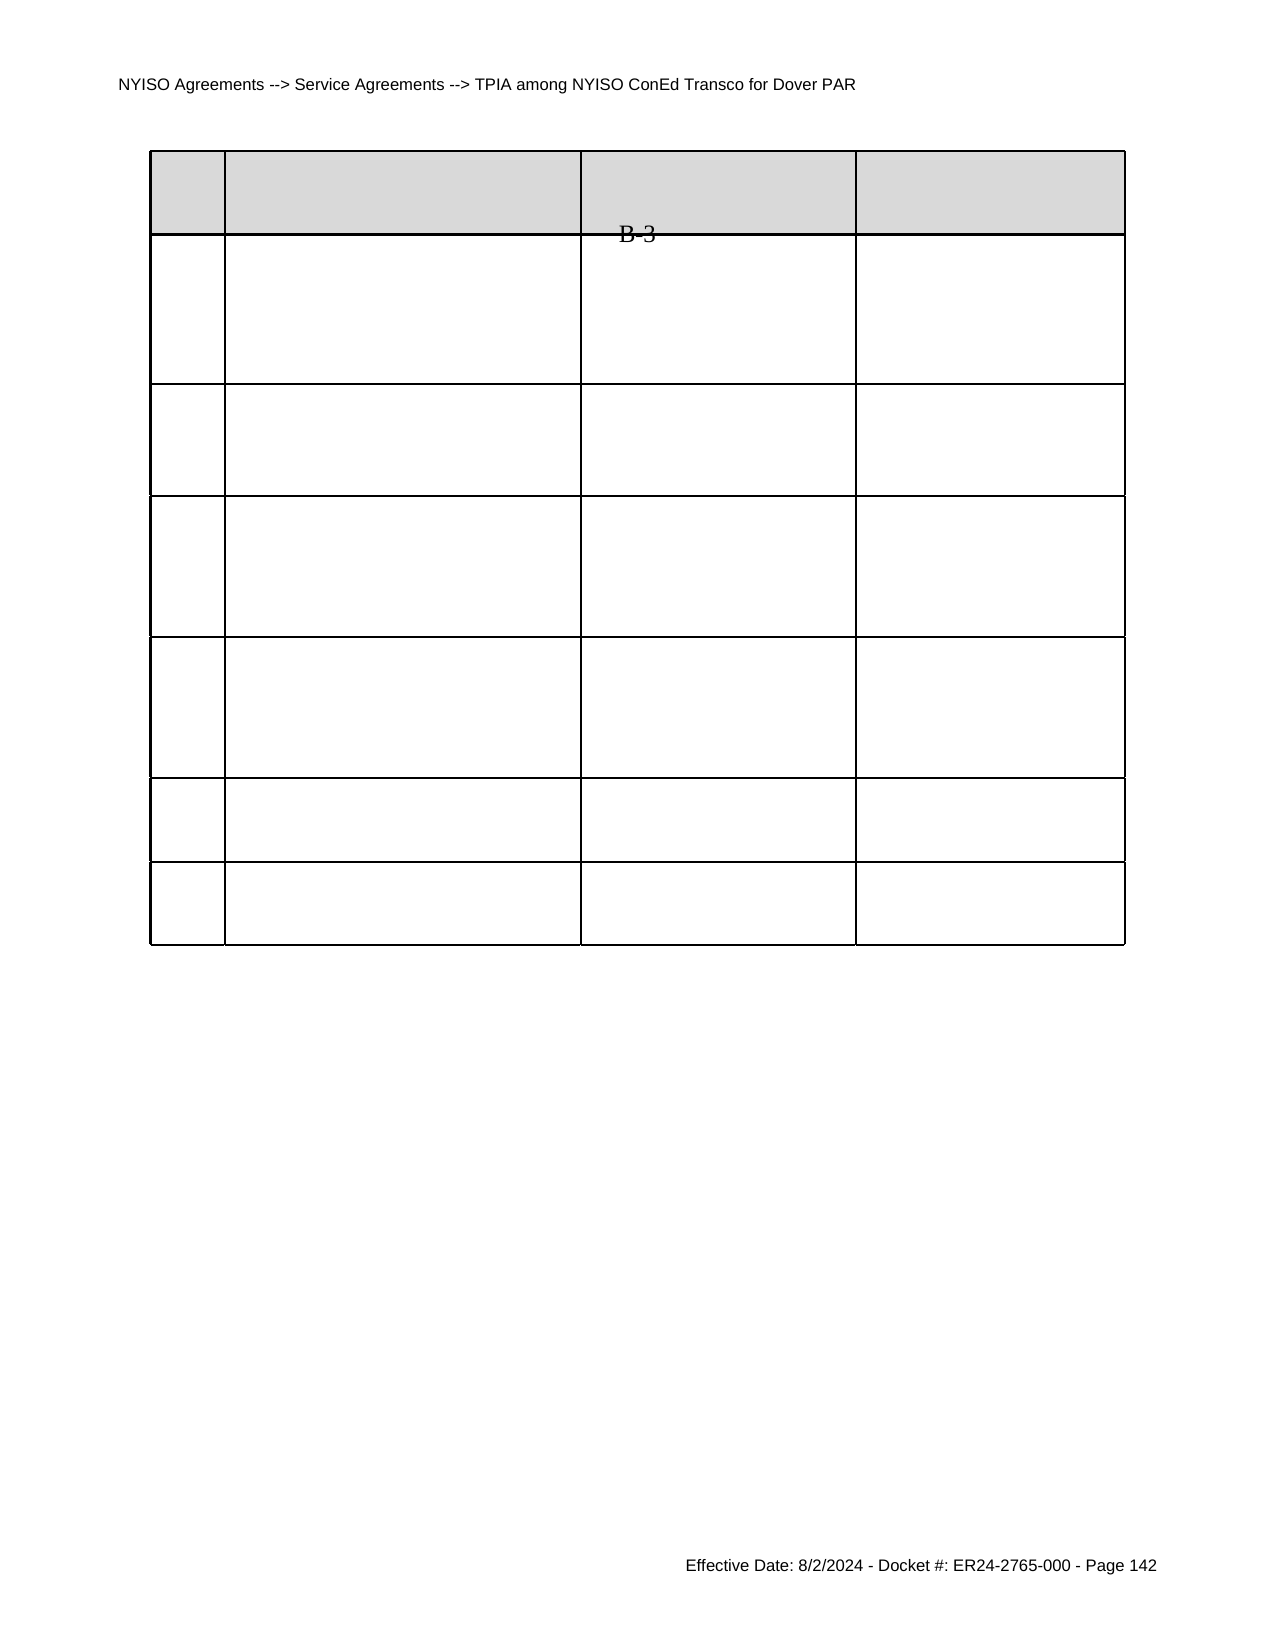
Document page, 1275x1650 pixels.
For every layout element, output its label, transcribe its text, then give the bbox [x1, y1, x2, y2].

text B-3 [619, 219, 1275, 248]
